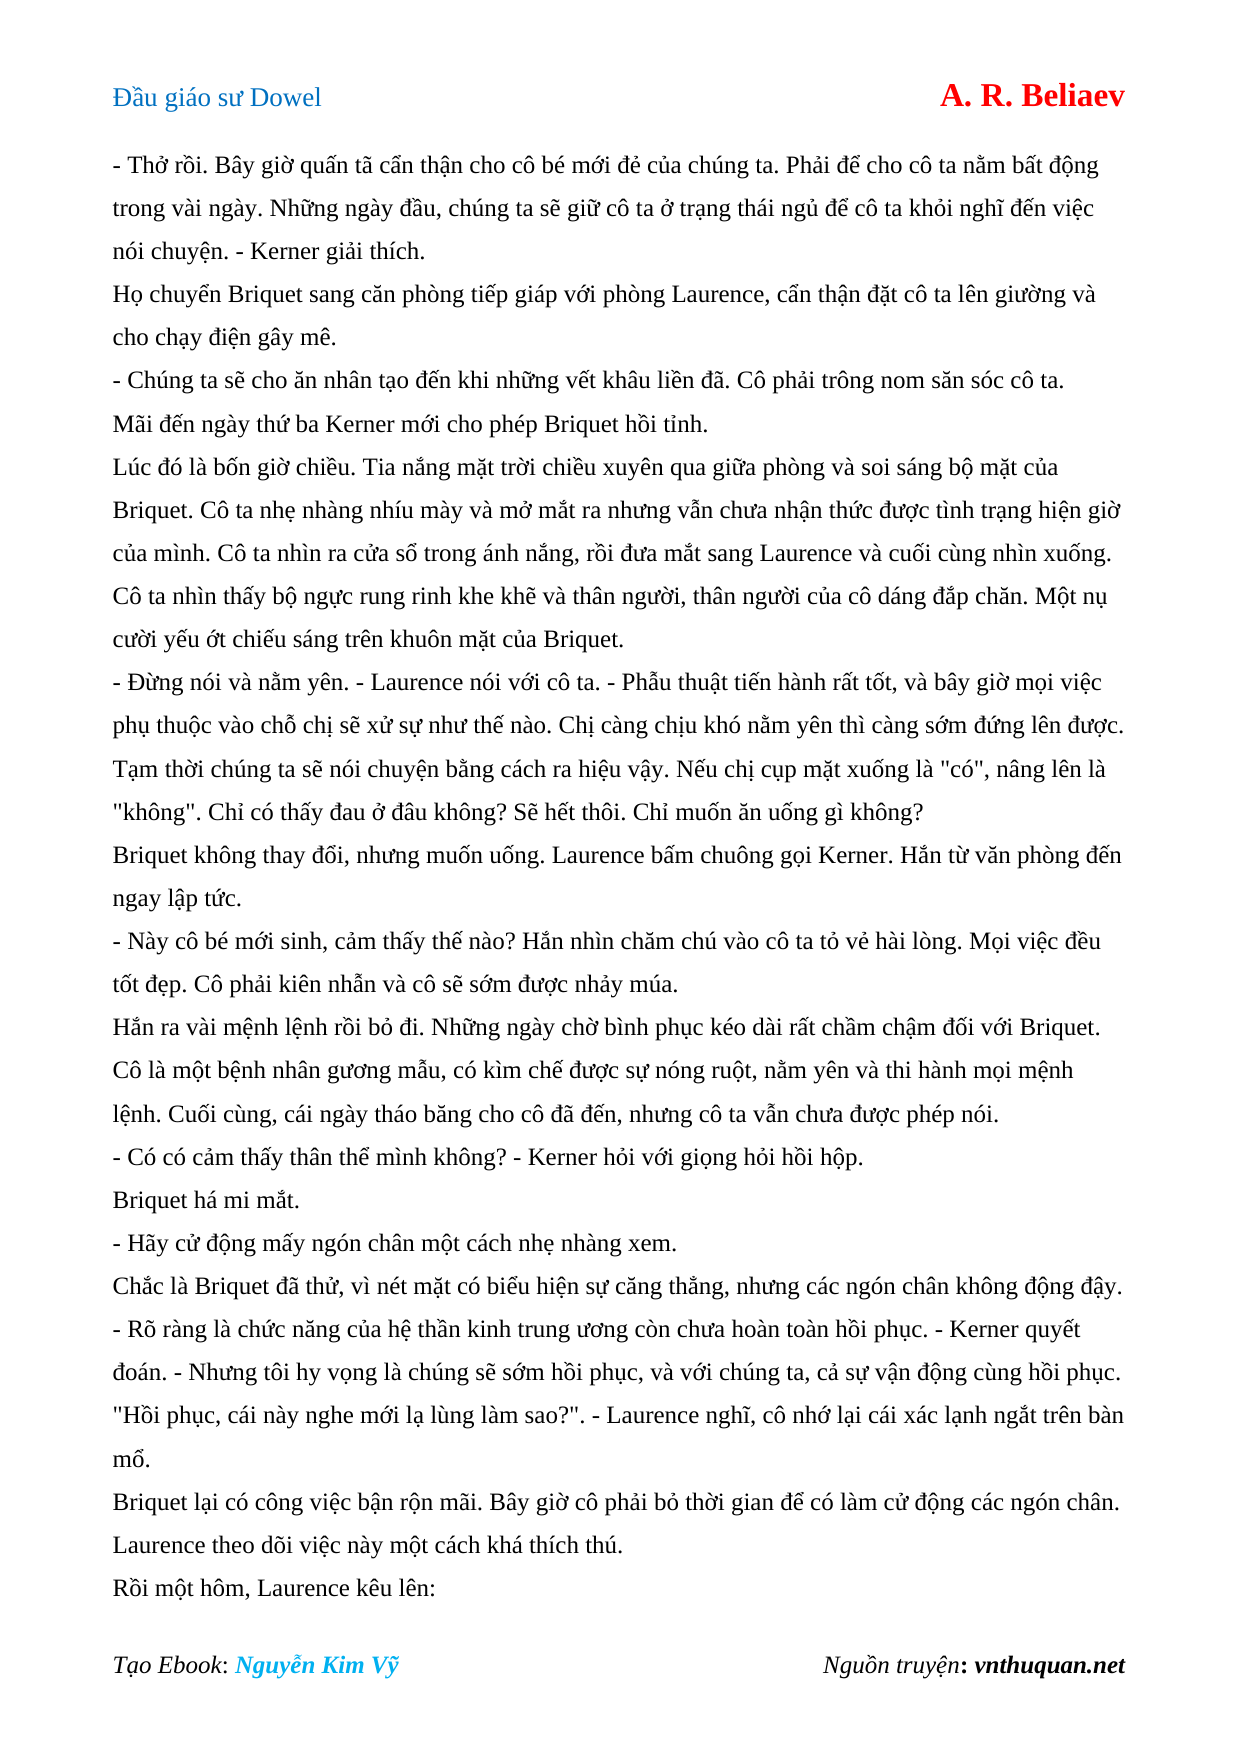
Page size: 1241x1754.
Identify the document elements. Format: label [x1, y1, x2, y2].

text [112, 150, 1128, 1602]
